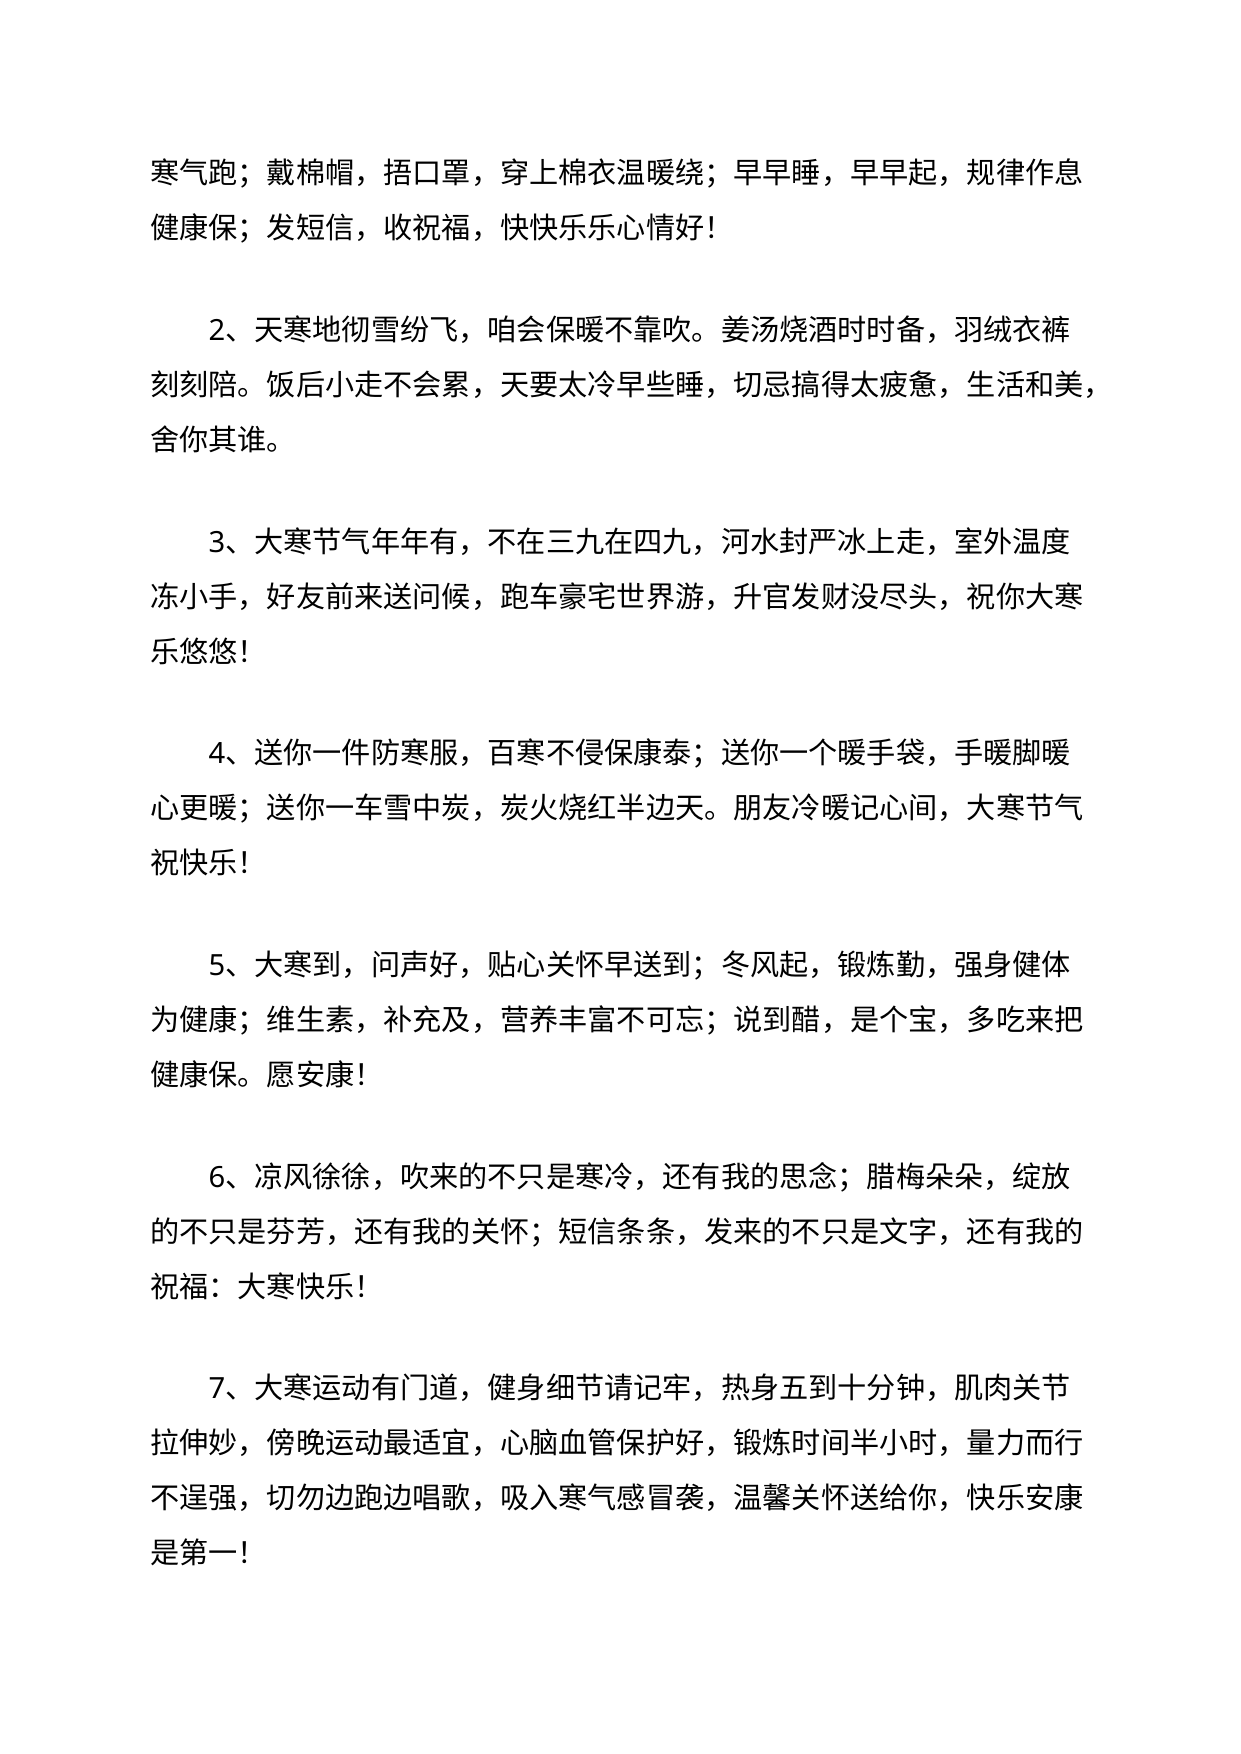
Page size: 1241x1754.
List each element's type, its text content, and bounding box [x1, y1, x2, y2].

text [150, 150, 1090, 247]
text 2、天寒地彻雪纷飞，咱会保暖不靠吹。姜汤烧酒时时备，羽绒衣裤刻刻陪。饭后小走不会累，天要太冷早些睡，切忌搞得太疲惫，生活和美，舍你其谁。 [150, 307, 1090, 459]
text 7、大寒运动有门道，健身细节请记牢，热身五到十分钟，肌肉关节拉伸妙，傍晚运动最适宜，心脑血管保护好，锻炼时间半小时，量力而行不逞强，切勿边跑边唱歌，吸入寒气感冒袭，温馨关怀送给你，快乐安康是第一！ [150, 1365, 1090, 1572]
text 6、凉风徐徐，吹来的不只是寒冷，还有我的思念；腊梅朵朵，绽放的不只是芬芳，还有我的关怀；短信条条，发来的不只是文字，还有我的祝福：大寒快乐！ [150, 1153, 1090, 1306]
text 4、送你一件防寒服，百寒不侵保康泰；送你一个暖手袋，手暖脚暖心更暖；送你一车雪中炭，炭火烧红半边天。朋友冷暖记心间，大寒节气祝快乐！ [150, 730, 1090, 882]
text 3、大寒节气年年有，不在三九在四九，河水封严冰上走，室外温度冻小手，好友前来送问候，跑车豪宅世界游，升官发财没尽头，祝你大寒乐悠悠！ [150, 518, 1090, 671]
text 5、大寒到，问声好，贴心关怀早送到；冬风起，锻炼勤，强身健体为健康；维生素，补充及，营养丰富不可忘；说到醋，是个宝，多吃来把健康保。愿安康！ [150, 942, 1090, 1094]
